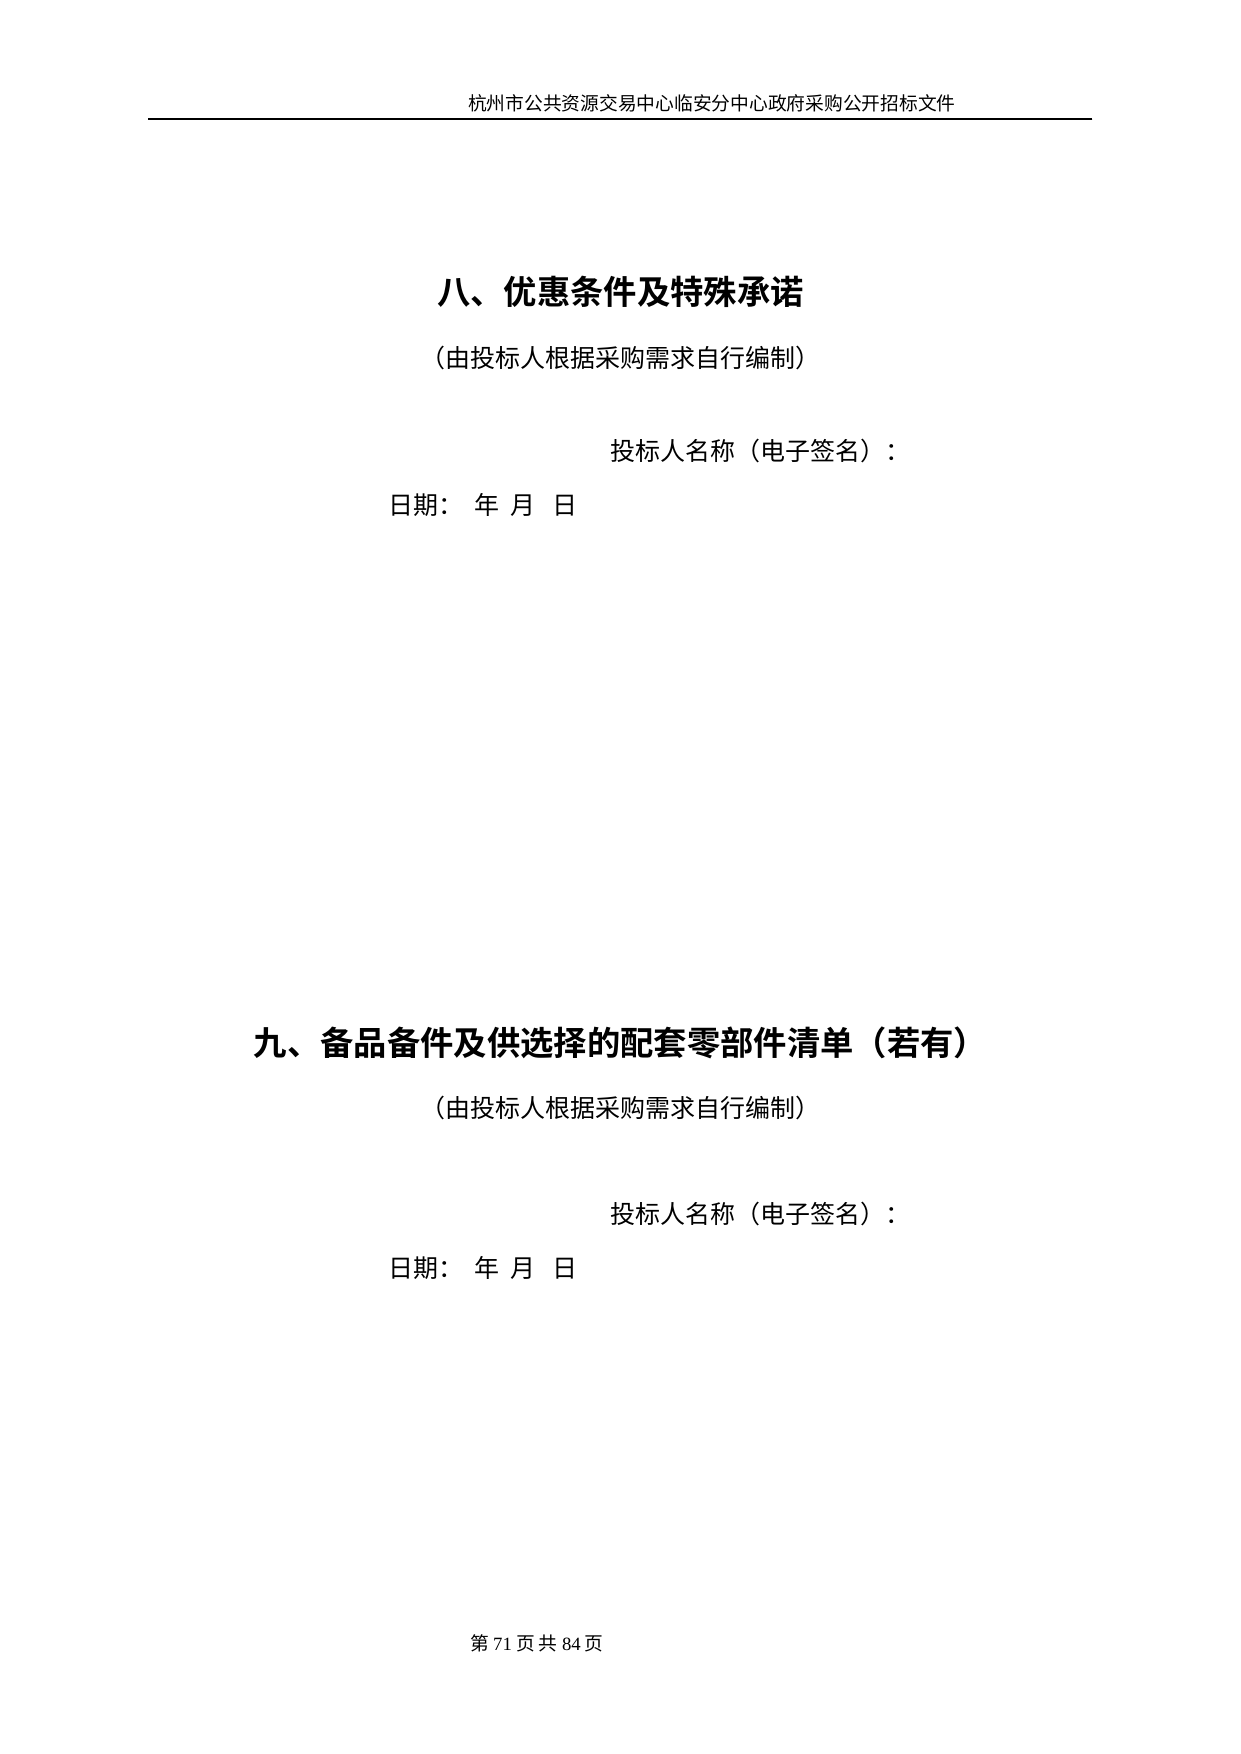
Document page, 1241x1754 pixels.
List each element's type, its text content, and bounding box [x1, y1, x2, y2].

text （由投标人根据采购需求自行编制） [148, 1089, 1092, 1125]
text 日期： 年 月 日 [148, 1249, 1092, 1285]
text 八、优惠条件及特殊承诺 [148, 266, 1092, 314]
text （由投标人根据采购需求自行编制） [148, 338, 1092, 375]
text 投标人名称（电子签名）： [148, 1194, 1092, 1231]
text 九、备品备件及供选择的配套零部件清单（若有） [148, 1017, 1092, 1065]
text 投标人名称（电子签名）： [148, 431, 1092, 467]
text 日期： 年 月 日 [148, 485, 1092, 522]
